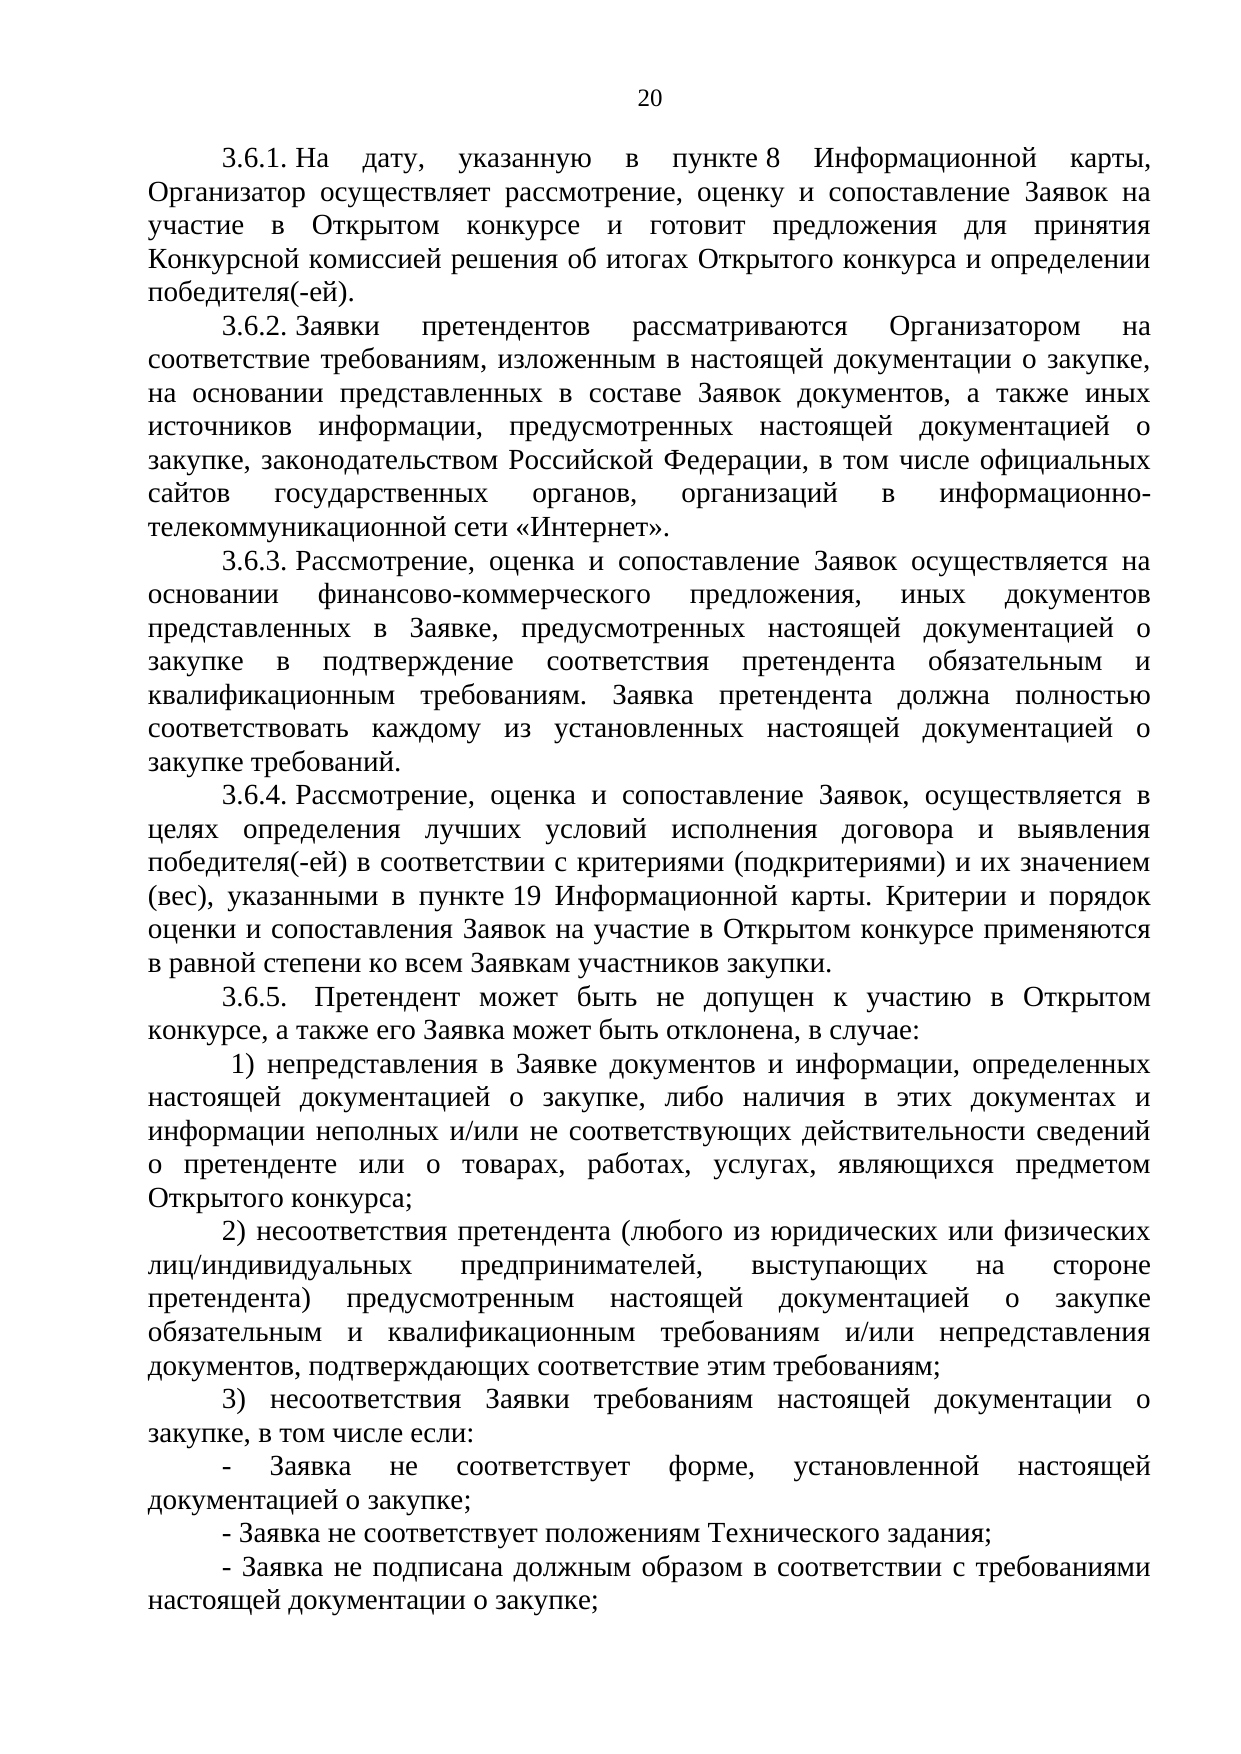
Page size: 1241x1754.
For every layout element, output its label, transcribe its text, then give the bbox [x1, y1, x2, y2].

text 2) несоответствия претендента (любого из юридических или физических лиц/индивидуальных предпринимателей, выступающих на стороне претендента) предусмотренным настоящей документацией о закупке обязательным и квалификационным требованиям и/или непредставления документов, подтверждающих соответствие этим требованиям; [148, 1213, 1152, 1381]
text 1) непредставления в Заявке документов и информации, определенных настоящей документацией о закупке, либо наличия в этих документах и информации неполных и/или не соответствующих действительности сведений о претенденте или о товарах, работах, услугах, являющихся предметом Открытого конкурса; [148, 1046, 1152, 1213]
text 3) несоответствия Заявки требованиям настоящей документации о закупке, в том числе если: [148, 1381, 1152, 1448]
text - Заявка не подписана должным образом в соответствии с требованиями настоящей документации о закупке; [148, 1549, 1152, 1616]
list Претендент может быть не допущен к участию в Открытом конкурсе, а также его Заявка может быть отклонена, в случае: [148, 979, 1152, 1046]
list На дату, указанную в пункте 8 Информационной карты, Организатор осуществляет рассмотрение, оценку и сопоставление Заявок на участие в Открытом конкурсе и готовит предложения для принятия Конкурсной комиссией решения об итогах Открытого конкурса и определении победителя(-ей). [148, 140, 1152, 308]
list Заявки претендентов рассматриваются Организатором на соответствие требованиям, изложенным в настоящей документации о закупке, на основании представленных в составе Заявок документов, а также иных источников информации, предусмотренных настоящей документацией о закупке, законодательством Российской Федерации, в том числе официальных сайтов государственных органов, организаций в информационно-телекоммуникационной сети «Интернет». [148, 308, 1152, 543]
text - Заявка не соответствует форме, установленной настоящей документацией о закупке; [148, 1448, 1152, 1515]
text - Заявка не соответствует положениям Технического задания; [148, 1515, 1152, 1549]
list Рассмотрение, оценка и сопоставление Заявок, осуществляется в целях определения лучших условий исполнения договора и выявления победителя(-ей) в соответствии с критериями (подкритериями) и их значением (вес), указанными в пункте 19 Информационной карты. Критерии и порядок оценки и сопоставления Заявок на участие в Открытом конкурсе применяются в равной степени ко всем Заявкам участников закупки. [148, 777, 1152, 979]
list Рассмотрение, оценка и сопоставление Заявок осуществляется на основании финансово-коммерческого предложения, иных документов представленных в Заявке, предусмотренных настоящей документацией о закупке в подтверждение соответствия претендента обязательным и квалификационным требованиям. Заявка претендента должна полностью соответствовать каждому из установленных настоящей документацией о закупке требований. [148, 543, 1152, 777]
